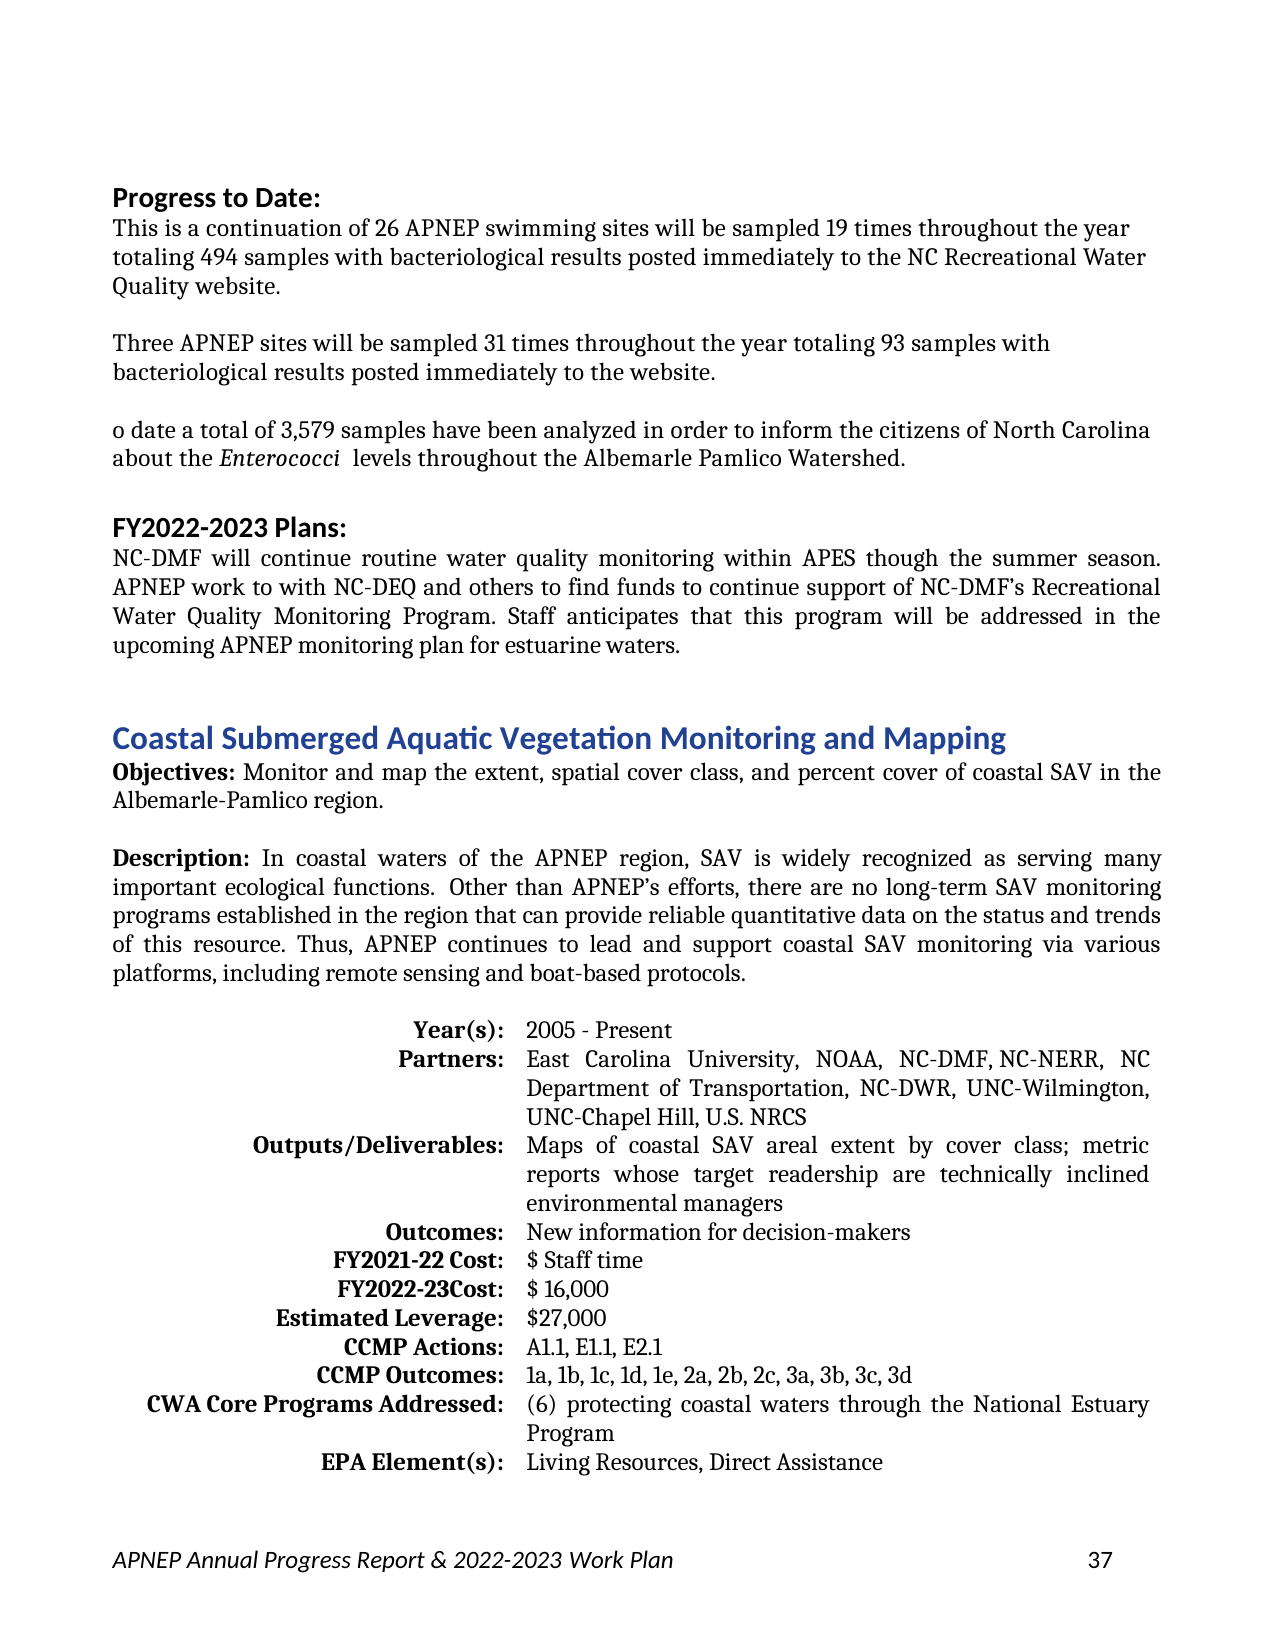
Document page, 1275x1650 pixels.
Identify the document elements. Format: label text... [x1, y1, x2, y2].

table_cell CCMP Actions: [113, 1333, 515, 1361]
table_cell CCMP Outcomes: [113, 1361, 515, 1390]
text Three APNEP sites will be sampled 31 times throughout the year totaling 93 samples with bacteriological results posted immediately to the website. [112, 329, 1162, 387]
table_cell Estimated Leverage: [113, 1304, 515, 1333]
text Coastal Submerged Aquatic Vegetation Monitoring and Mapping [112, 717, 1162, 758]
table_cell East Carolina University, NOAA, NC-DMF, NC-NERR, NC Department of Transportation, NC-DWR, UNC-Wilmington, UNC-Chapel Hill, U.S. NRCS [515, 1045, 1161, 1131]
table_cell $27,000 [515, 1304, 1161, 1333]
text Description: In coastal waters of the APNEP region, SAV is widely recognized as serving many important ecological functions. Other than APNEP’s efforts, there are no long-term SAV monitoring programs established in the region that can provide reliable quantitative data on the status and trends of this resource. Thus, APNEP continues to lead and support coastal SAV monitoring via various platforms, including remote sensing and boat-based protocols. [112, 844, 1162, 988]
table_cell Living Resources, Direct Assistance [515, 1448, 1161, 1476]
table_cell CWA Core Programs Addressed: [113, 1390, 515, 1448]
table_header 2005 - Present [515, 1016, 1161, 1045]
table_cell $ Staff time [515, 1246, 1161, 1275]
table_cell New information for decision-makers [515, 1218, 1161, 1246]
text NC-DMF will continue routine water quality monitoring within APES though the summer season. APNEP work to with NC-DEQ and others to find funds to continue support of NC-DMF’s Recreational Water Quality Monitoring Program. Staff anticipates that this program will be addressed in the upcoming APNEP monitoring plan for estuarine waters. [112, 544, 1162, 659]
table_cell EPA Element(s): [113, 1448, 515, 1476]
table_cell Maps of coastal SAV areal extent by cover class; metric reports whose target readership are technically inclined environmental managers [515, 1131, 1161, 1218]
table_cell Partners: [113, 1045, 515, 1131]
table_header Year(s): [113, 1016, 515, 1045]
text Objectives: Monitor and map the extent, spatial cover class, and percent cover of coastal SAV in the Albemarle-Pamlico region. [112, 758, 1162, 815]
table_cell 1a, 1b, 1c, 1d, 1e, 2a, 2b, 2c, 3a, 3b, 3c, 3d [515, 1361, 1161, 1390]
text Progress to Date: [112, 179, 1162, 214]
table_cell A1.1, E1.1, E2.1 [515, 1333, 1161, 1361]
table_cell (6) protecting coastal waters through the National Estuary Program [515, 1390, 1161, 1448]
table_cell FY2022-23Cost: [113, 1275, 515, 1304]
text FY2022-2023 Plans: [112, 509, 1162, 544]
table_cell $ 16,000 [515, 1275, 1161, 1304]
text o date a total of 3,579 samples have been analyzed in order to inform the citizens of North Carolina about the Enterococci levels throughout the Albemarle Pamlico Watershed. [112, 416, 1162, 473]
text This is a continuation of 26 APNEP swimming sites will be sampled 19 times throughout the year totaling 494 samples with bacteriological results posted immediately to the NC Recreational Water Quality website. [112, 214, 1162, 301]
table_cell Outcomes: [113, 1218, 515, 1246]
table_cell Outputs/Deliverables: [113, 1131, 515, 1218]
table_cell FY2021-22 Cost: [113, 1246, 515, 1275]
